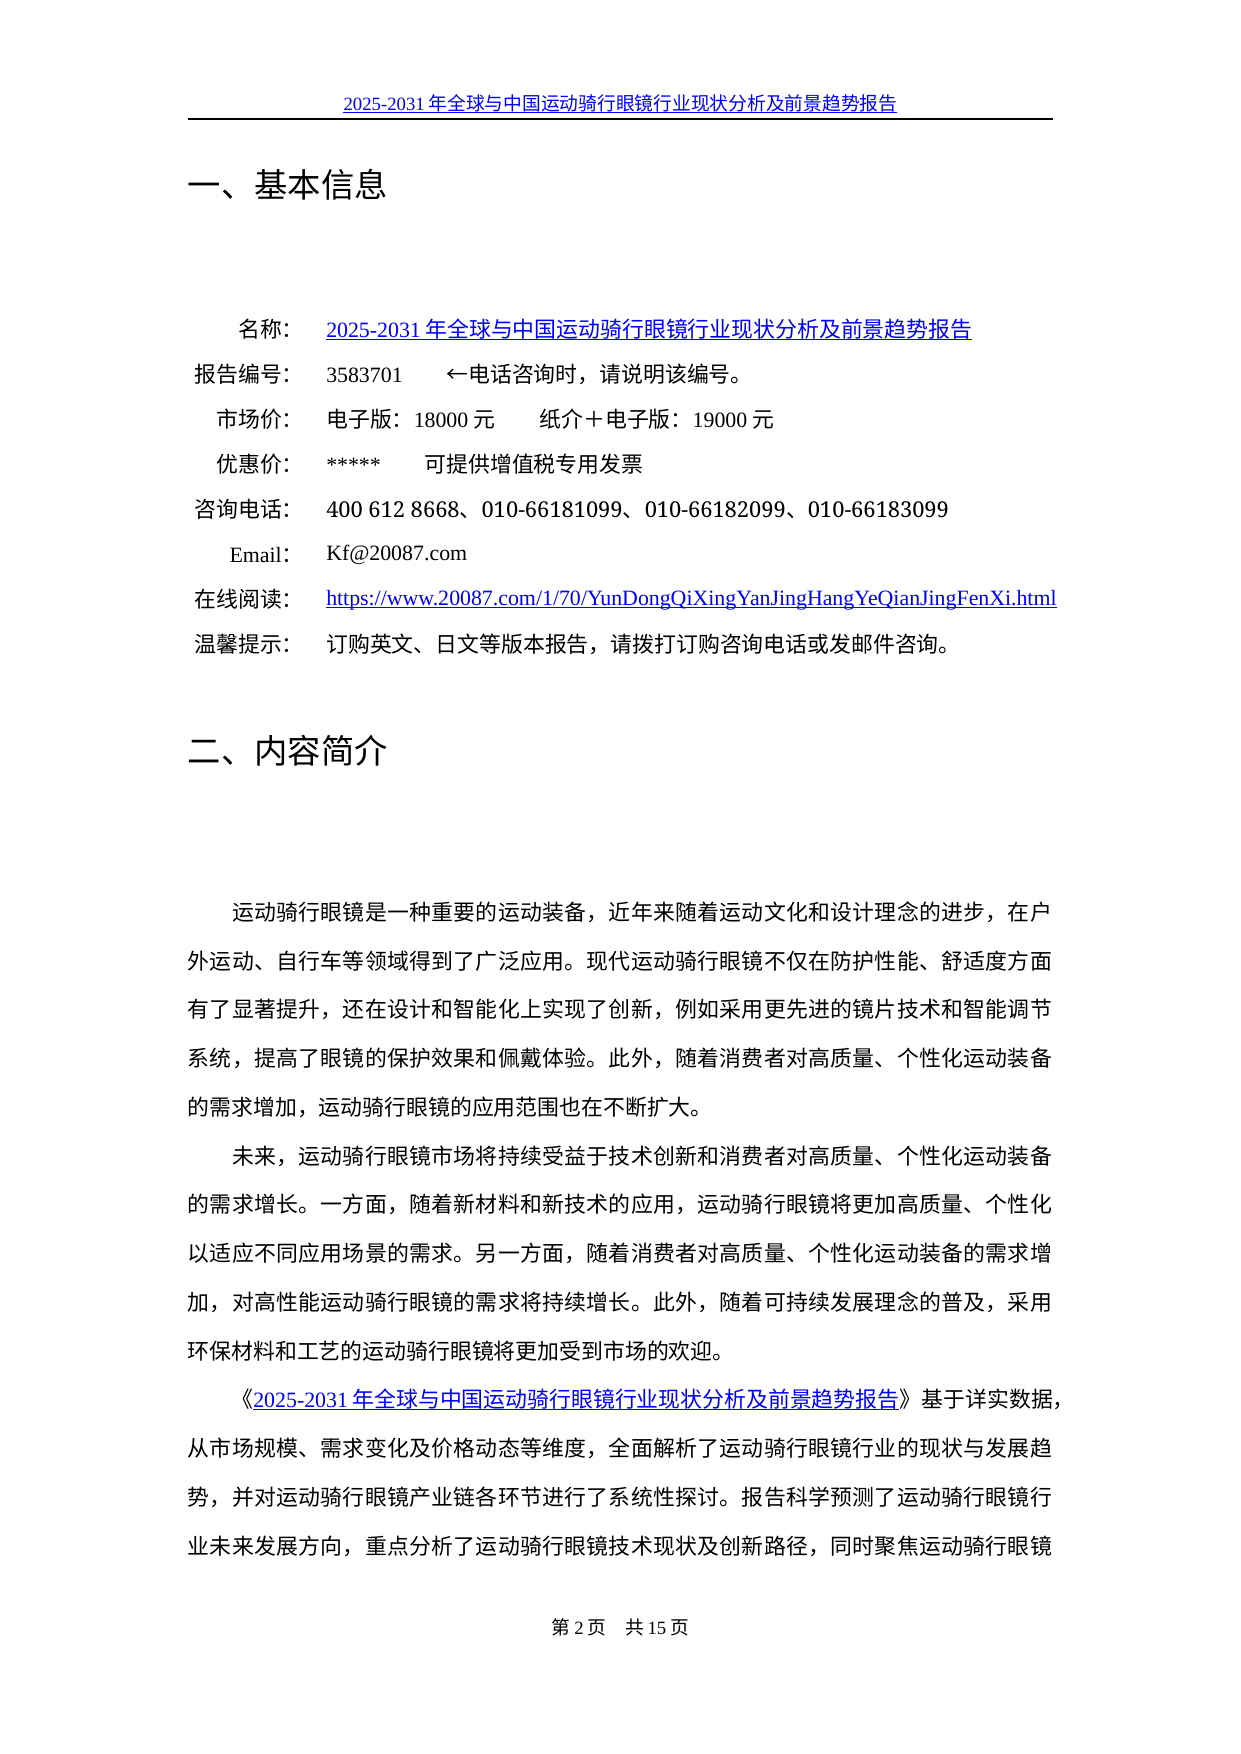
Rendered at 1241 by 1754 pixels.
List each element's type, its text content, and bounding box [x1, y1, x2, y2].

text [187, 894, 1053, 1561]
table_cell ***** 可提供增值税专用发票 [315, 447, 1073, 492]
table_cell Kf@20087.com [315, 537, 1073, 582]
table_header 名称： [167, 312, 315, 357]
table_header 2025-2031年全球与中国运动骑行眼镜行业现状分析及前景趋势报告 [315, 312, 1073, 357]
table_cell 400 612 8668、010-66181099、010-66182099、010-66183099 [315, 492, 1073, 537]
table_cell 市场价： [167, 402, 315, 447]
title 一、基本信息 [187, 150, 1053, 215]
table_cell 温馨提示： [167, 627, 315, 672]
table_cell 咨询电话： [167, 492, 315, 537]
table_cell 订购英文、日文等版本报告，请拨打订购咨询电话或发邮件咨询。 [315, 627, 1073, 672]
table_cell [315, 582, 1073, 627]
table_cell 3583701 ←电话咨询时，请说明该编号。 [315, 357, 1073, 402]
table_cell Email： [167, 537, 315, 582]
table_cell 在线阅读： [167, 582, 315, 627]
table_cell 优惠价： [167, 447, 315, 492]
table_cell 报告编号： [167, 357, 315, 402]
table_cell 电子版：18000 元 纸介＋电子版：19000 元 [315, 402, 1073, 447]
title 二、内容简介 [187, 717, 1053, 782]
